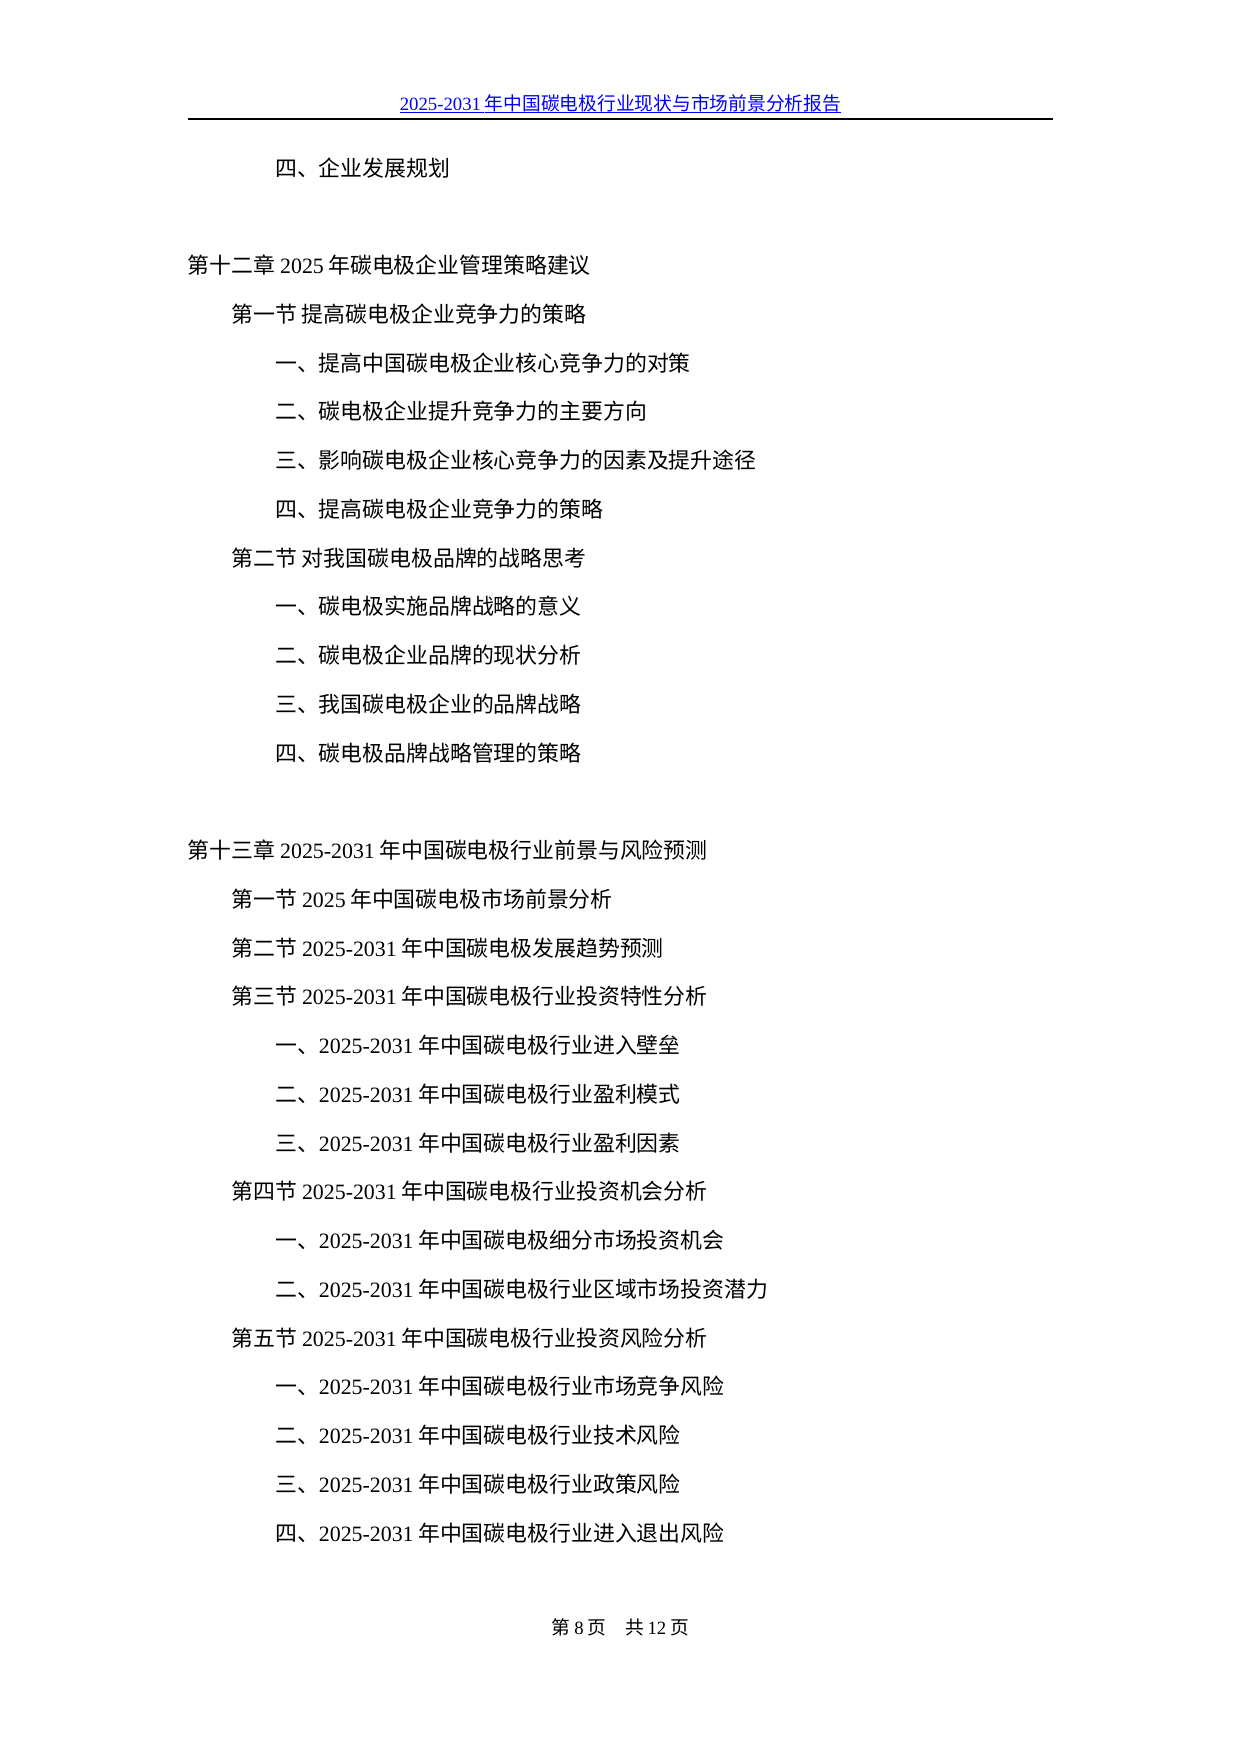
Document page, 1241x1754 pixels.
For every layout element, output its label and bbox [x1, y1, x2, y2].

text [187, 150, 1053, 1548]
